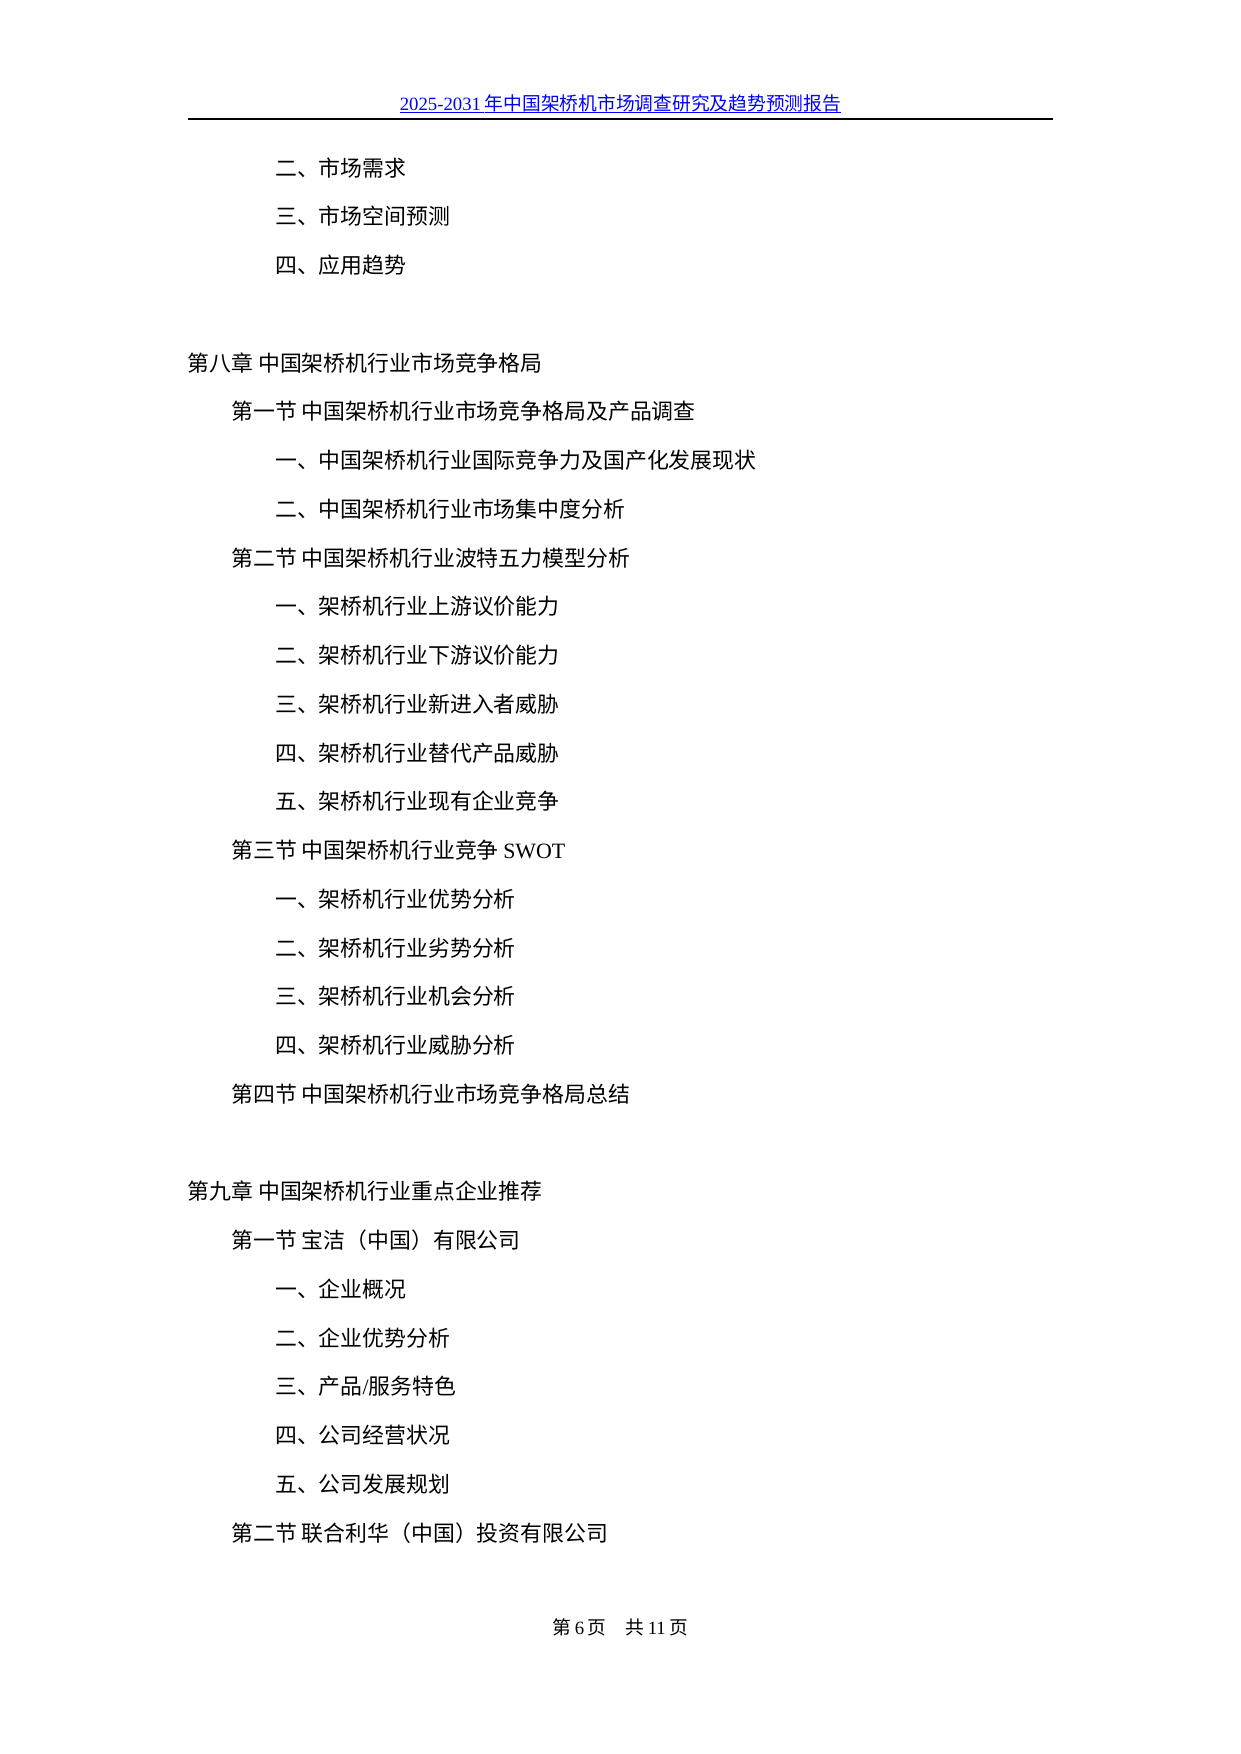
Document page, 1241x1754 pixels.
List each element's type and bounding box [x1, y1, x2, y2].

text [187, 150, 1053, 1548]
